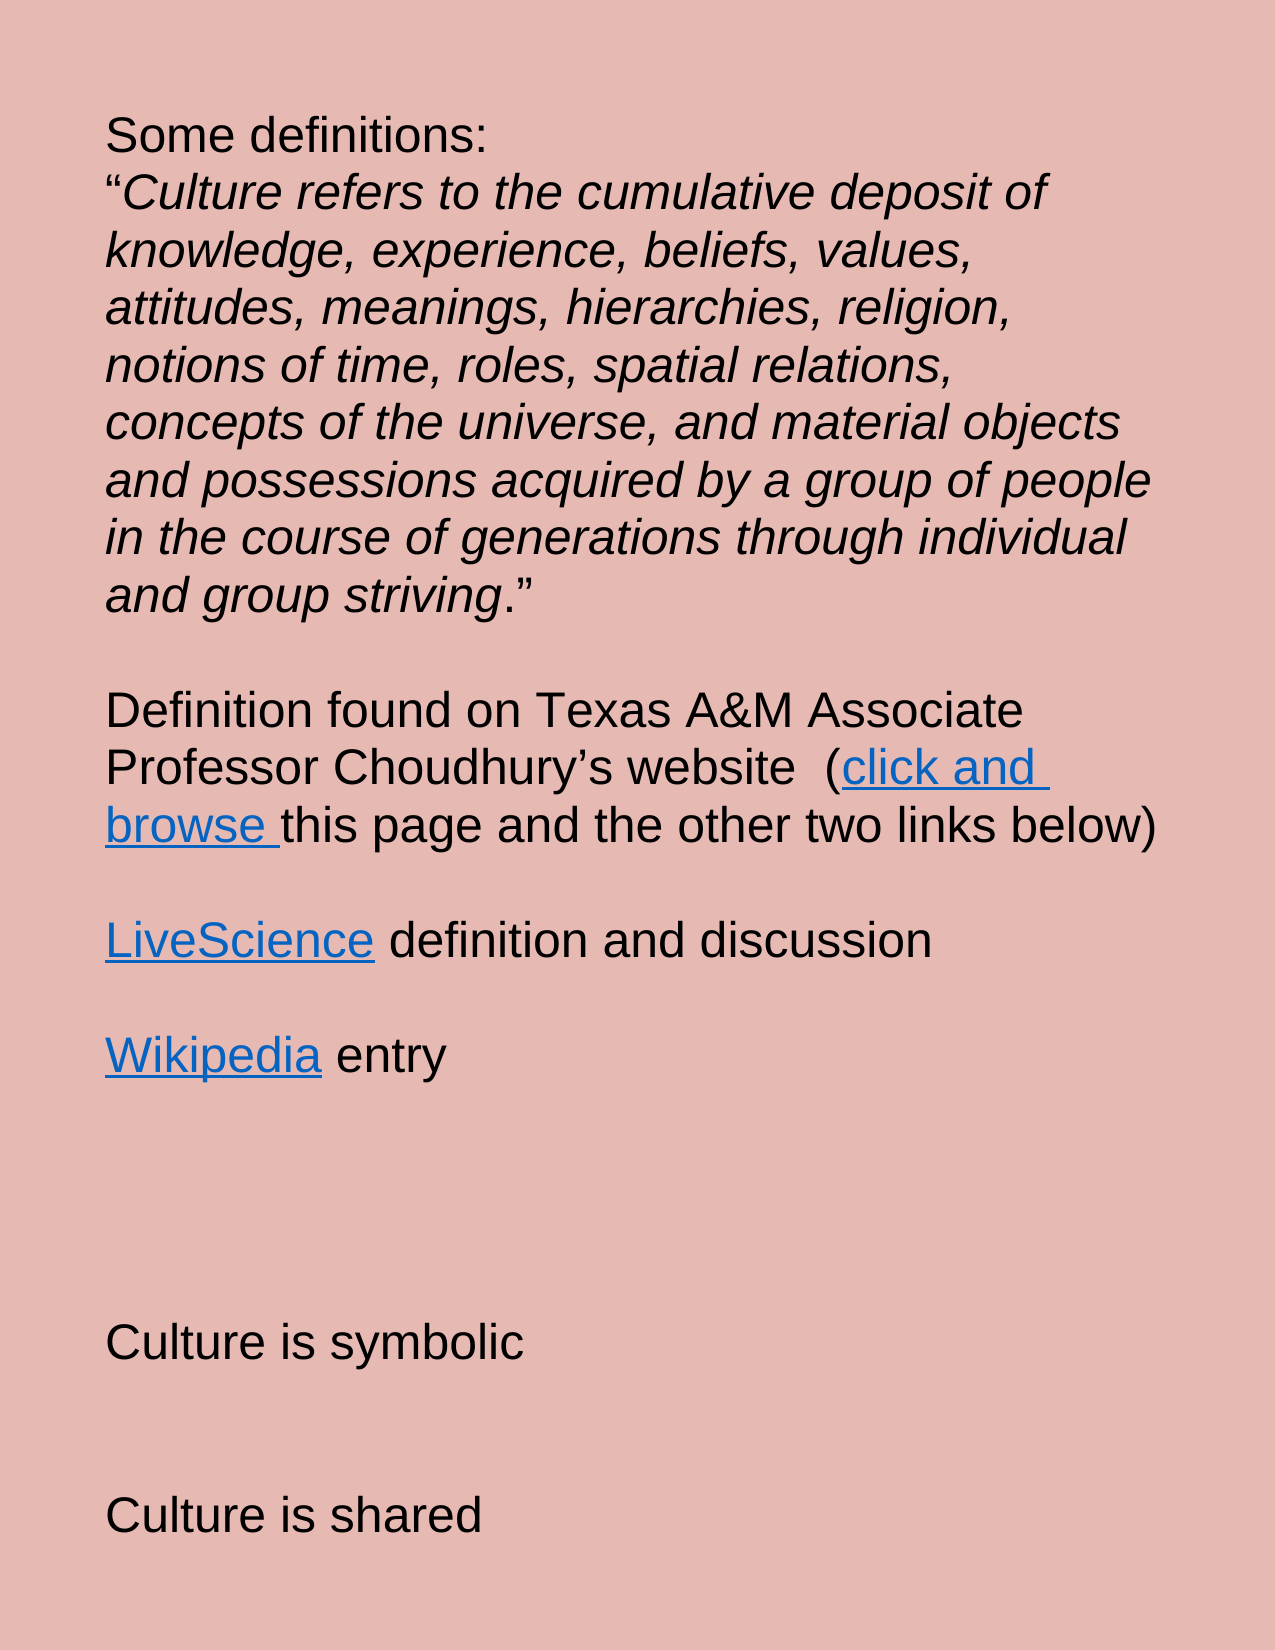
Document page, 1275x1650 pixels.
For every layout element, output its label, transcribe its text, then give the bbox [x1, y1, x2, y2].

text Culture is shared [105, 1485, 1170, 1542]
text Wikipedia entry [105, 1025, 1170, 1082]
text Definition found on Texas A&M Associate Professor Choudhury’s website (click and browse this page and the other two links below) [105, 680, 1170, 852]
text LiveScience definition and discussion [105, 910, 1170, 967]
text “Culture refers to the cumulative deposit of knowledge, experience, beliefs, values, attitudes, meanings, hierarchies, religion, notions of time, roles, spatial relations, concepts of the universe, and material objects and possessions acquired by a group of people in the course of generations through individual and group striving.” [105, 162, 1170, 622]
text Culture is symbolic [105, 1312, 1170, 1370]
text Some definitions: [105, 105, 1170, 162]
